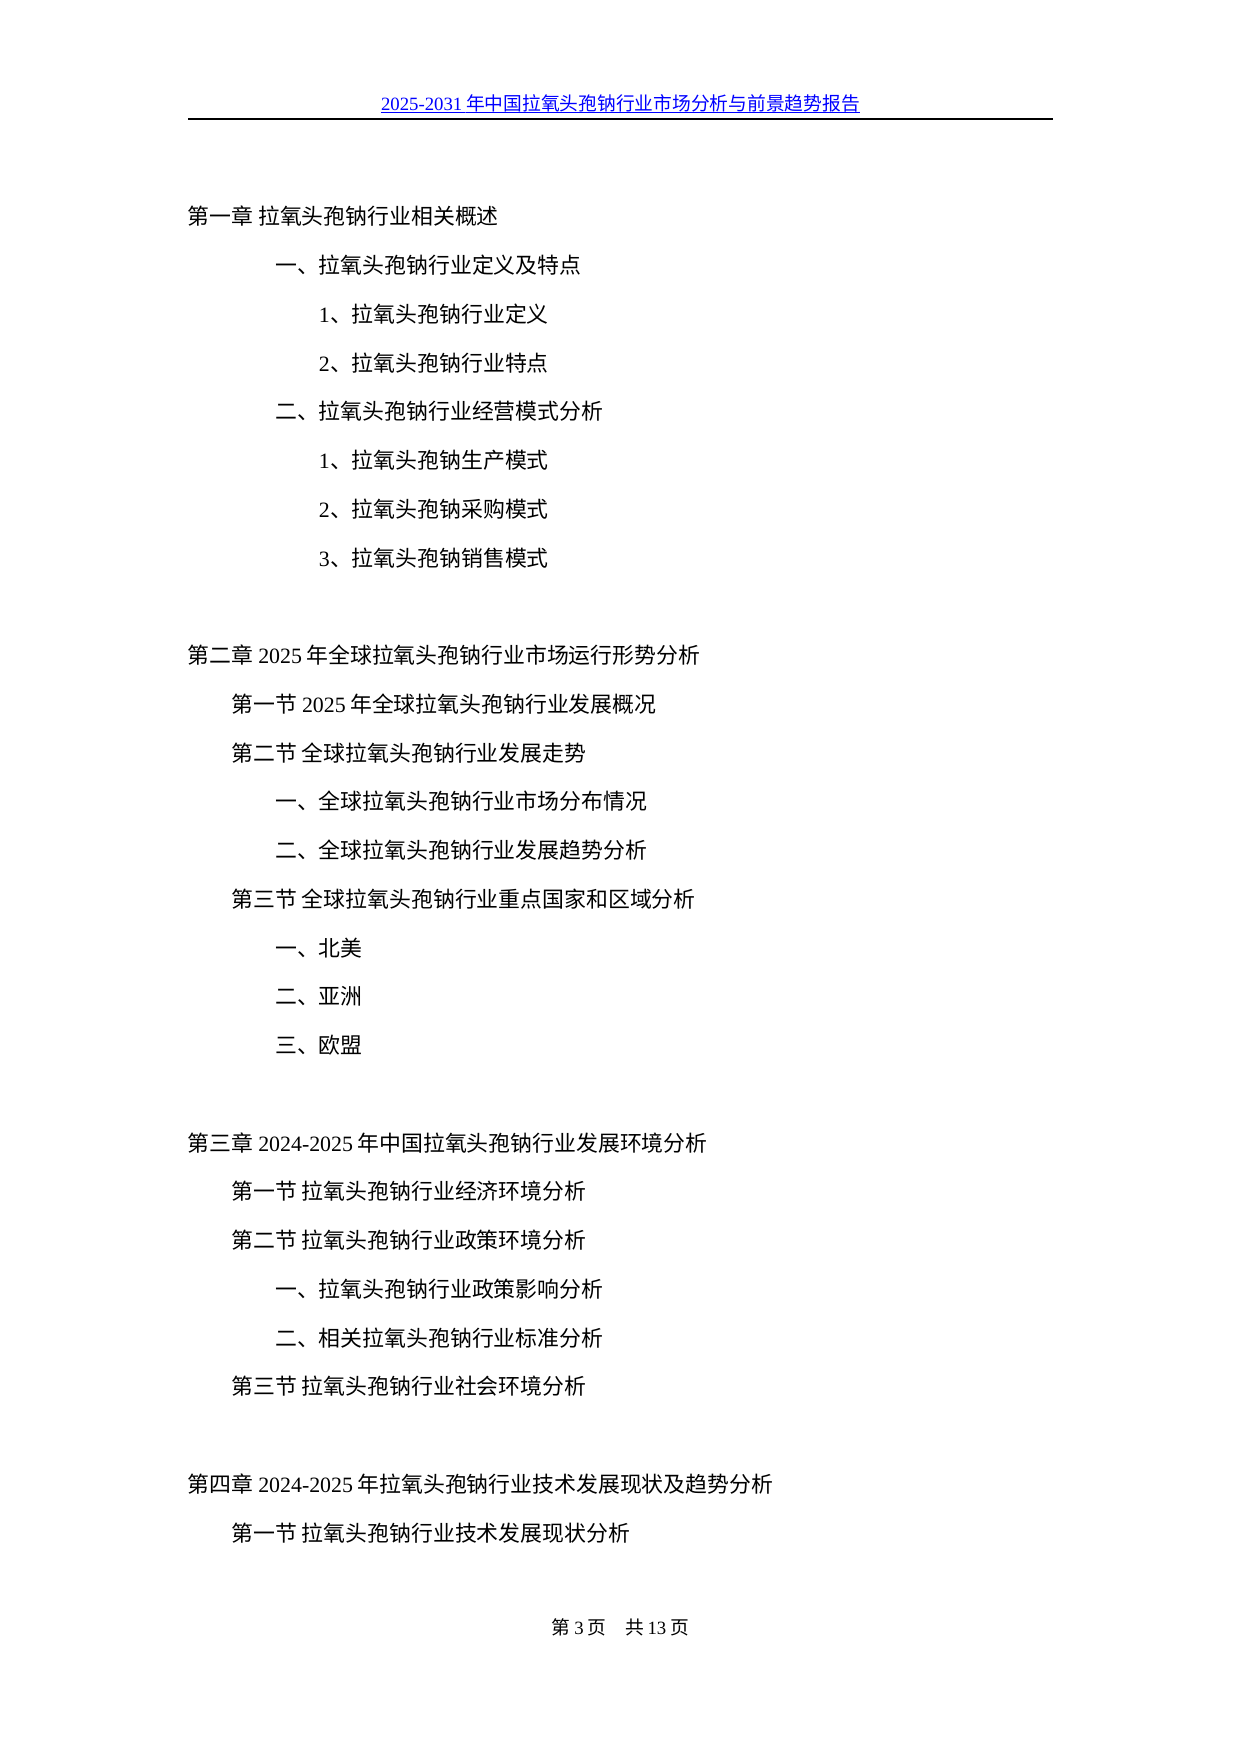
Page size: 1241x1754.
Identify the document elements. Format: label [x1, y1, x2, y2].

text [187, 150, 1053, 1548]
